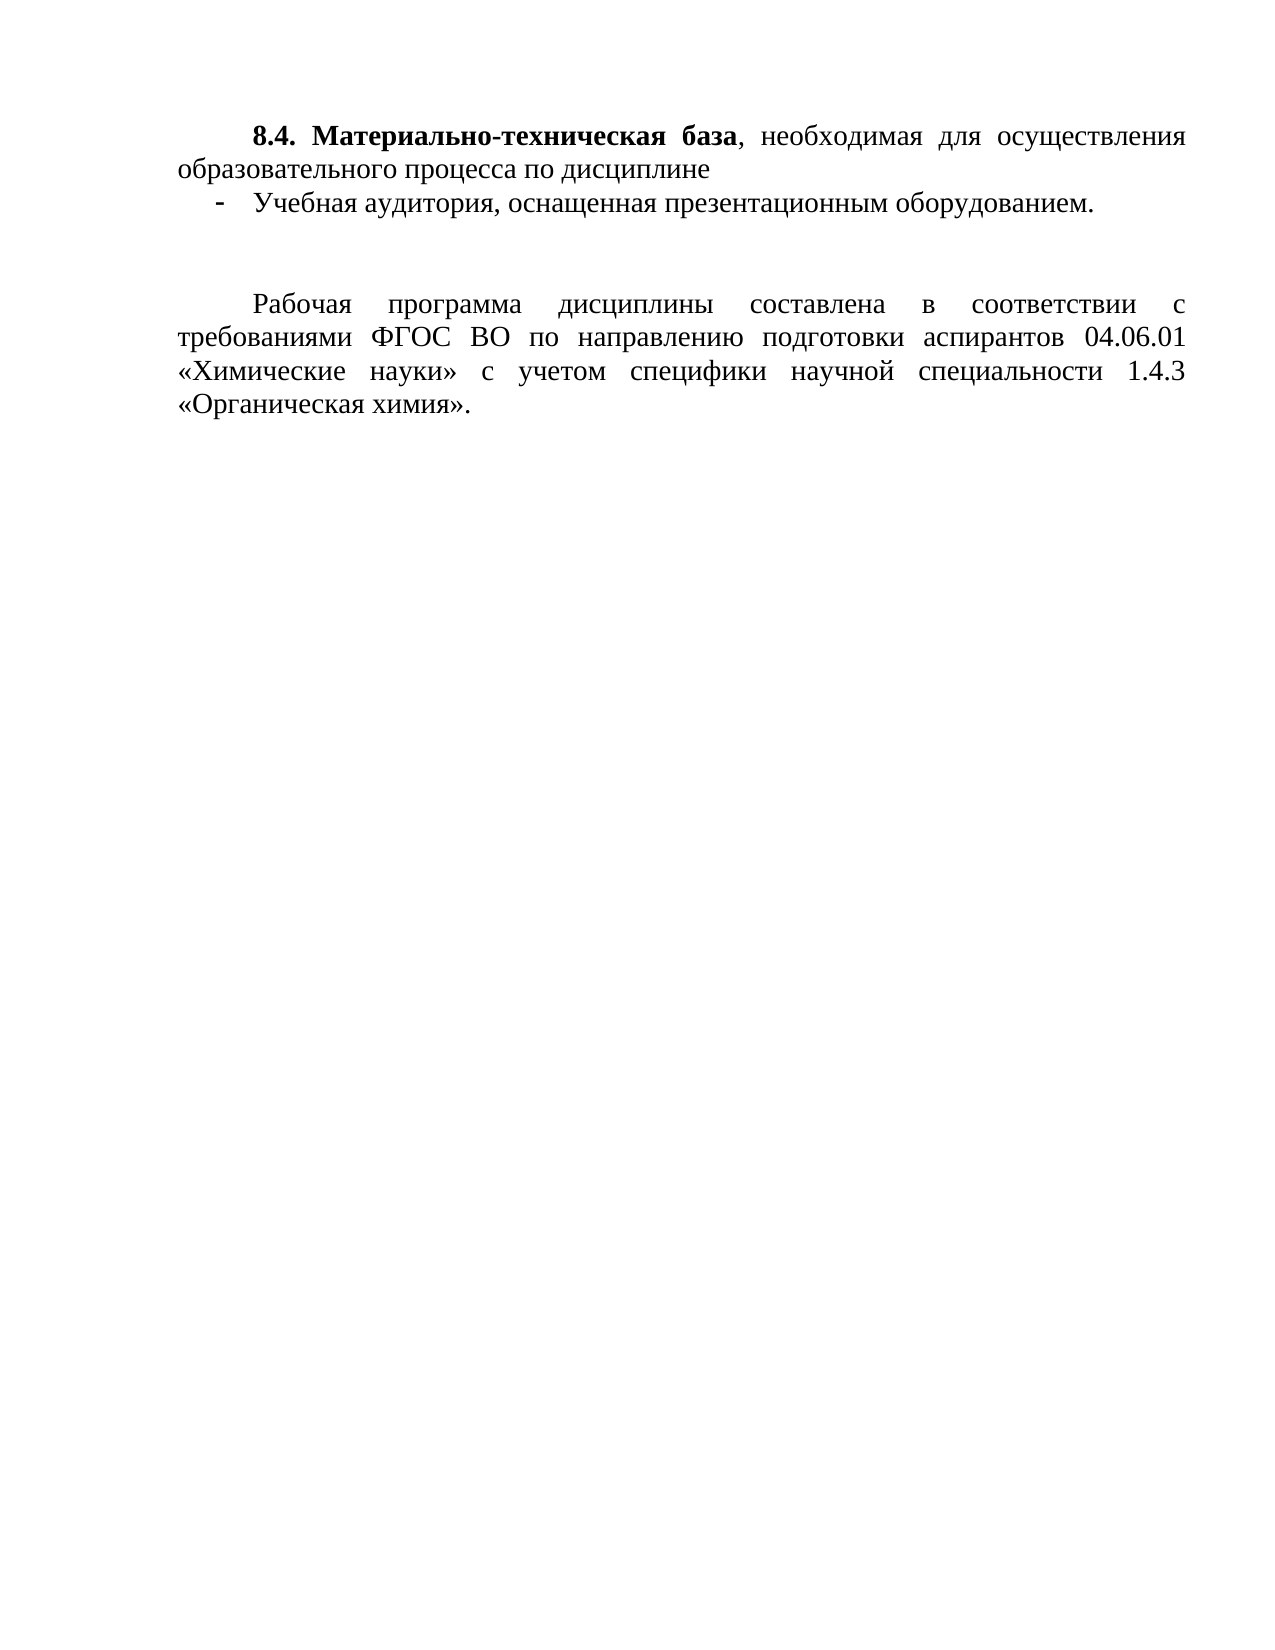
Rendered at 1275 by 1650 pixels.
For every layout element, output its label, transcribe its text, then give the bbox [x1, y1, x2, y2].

text Рабочая программа дисциплины составлена в соответствии с требованиями ФГОС ВО по направлению подготовки аспирантов 04.06.01 «Химические науки» с учетом специфики научной специальности 1.4.3 «Органическая химия». [177, 286, 1186, 420]
list Учебная аудитория, оснащенная презентационным оборудованием. [215, 185, 1186, 219]
text 8.4. Материально-техническая база, необходимая для осуществления образовательного процесса по дисциплине [177, 118, 1186, 185]
